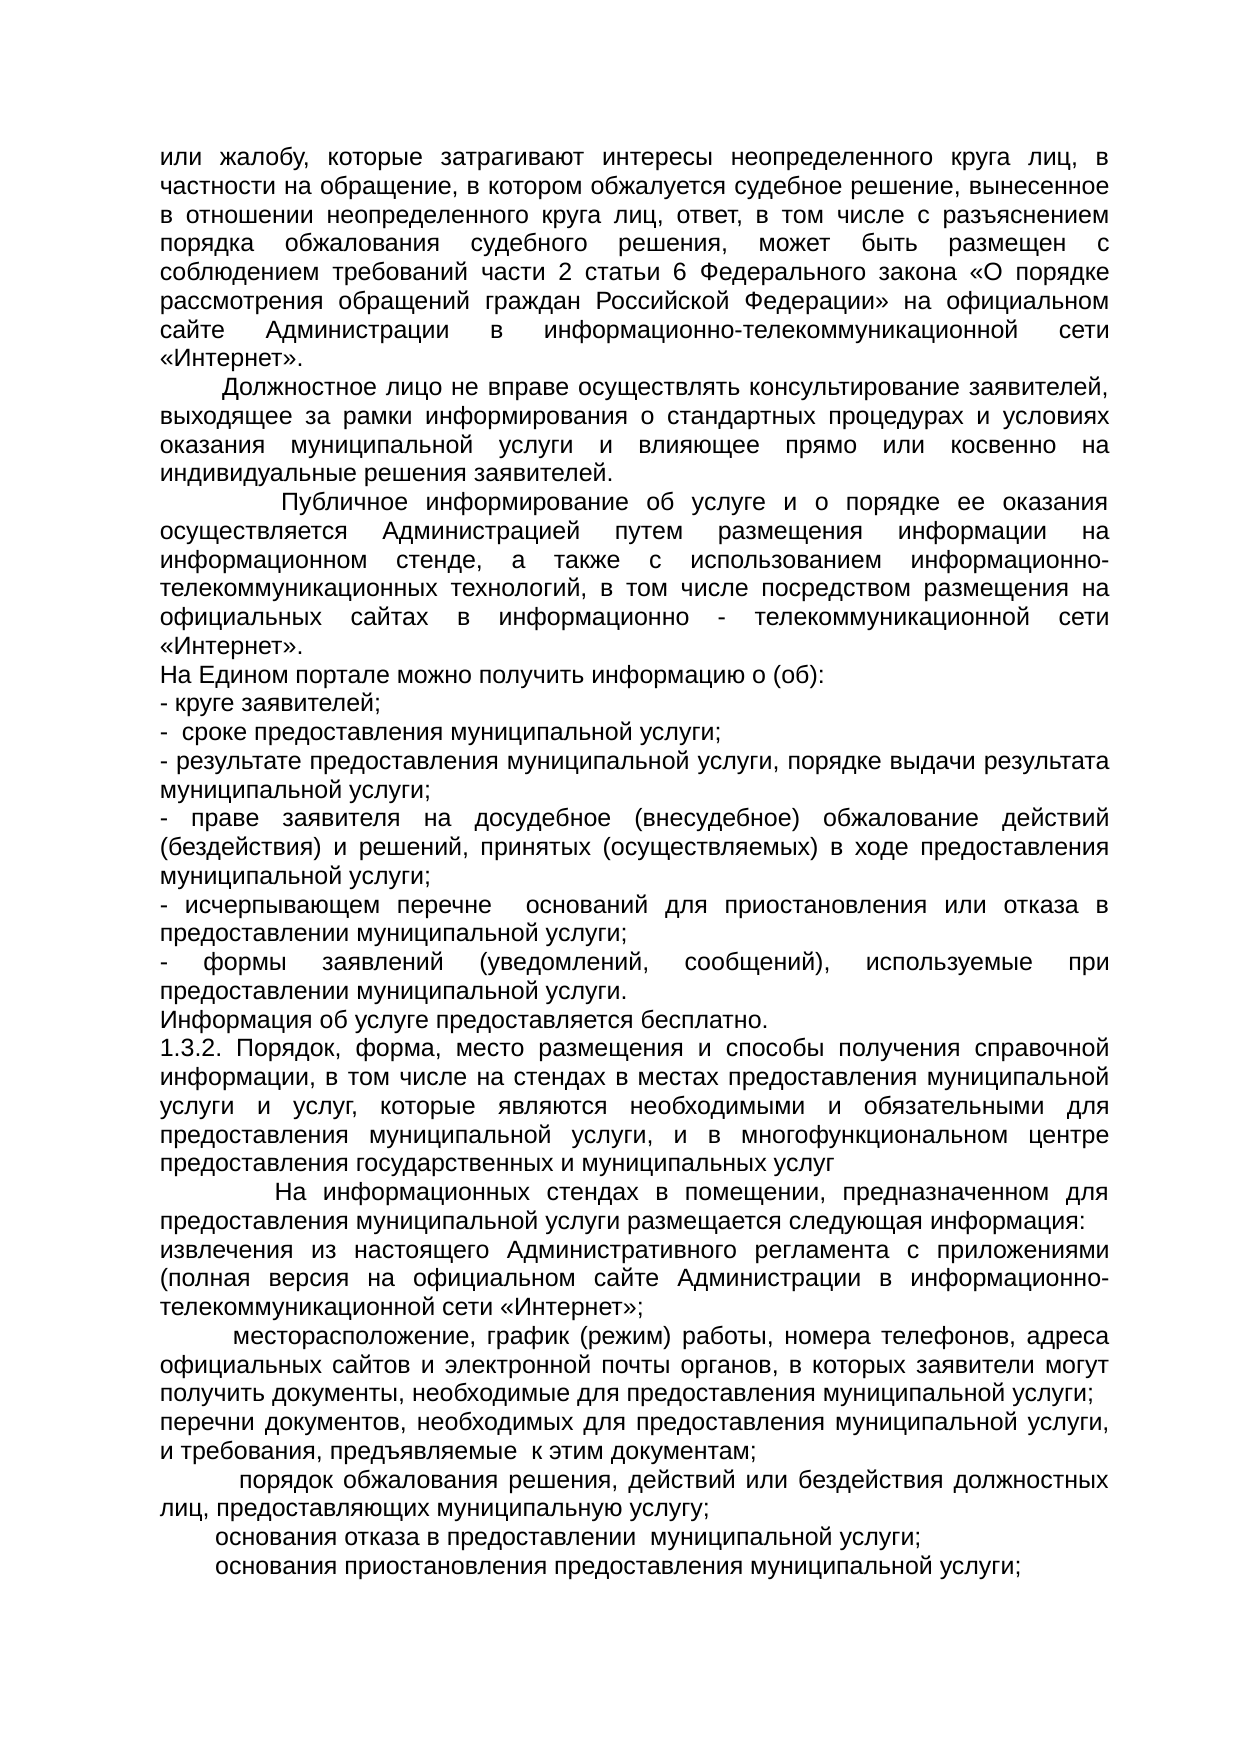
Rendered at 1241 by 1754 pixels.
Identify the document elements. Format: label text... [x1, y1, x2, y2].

text основания отказа в предоставлении муниципальной услуги; [159, 1522, 1110, 1551]
text На информационных стендах в помещении, предназначенном для предоставления муниципальной услуги размещается следующая информация: [159, 1177, 1110, 1234]
text - формы заявлений (уведомлений, сообщений), используемые при предоставлении муниципальной услуги. [159, 947, 1110, 1004]
text перечни документов, необходимых для предоставления муниципальной услуги, и требования, предъявляемые к этим документам; [159, 1407, 1110, 1464]
text На Едином портале можно получить информацию о (об): [159, 659, 1110, 688]
text извлечения из настоящего Административного регламента с приложениями (полная версия на официальном сайте Администрации в информационно-телекоммуникационной сети «Интернет»; [159, 1234, 1110, 1321]
text - праве заявителя на досудебное (внесудебное) обжалование действий (бездействия) и решений, принятых (осуществляемых) в ходе предоставления муниципальной услуги; [159, 803, 1110, 889]
text - исчерпывающем перечне оснований для приостановления или отказа в предоставлении муниципальной услуги; [159, 889, 1110, 947]
text - круге заявителей; [159, 688, 1110, 717]
text Публичное информирование об услуге и о порядке ее оказания осуществляется Администрацией путем размещения информации на информационном стенде, а также с использованием информационно-телекоммуникационных технологий, в том числе посредством размещения на официальных сайтах в информационно - телекоммуникационной сети «Интернет». [159, 487, 1110, 659]
text - сроке предоставления муниципальной услуги; [159, 717, 1110, 746]
text 1.3.2. Порядок, форма, место размещения и способы получения справочной информации, в том числе на стендах в местах предоставления муниципальной услуги и услуг, которые являются необходимыми и обязательными для предоставления муниципальной услуги, и в многофункциональном центре предоставления государственных и муниципальных услуг [159, 1033, 1110, 1177]
text - результате предоставления муниципальной услуги, порядке выдачи результата муниципальной услуги; [159, 746, 1110, 803]
text месторасположение, график (режим) работы, номера телефонов, адреса официальных сайтов и электронной почты органов, в которых заявители могут получить документы, необходимые для предоставления муниципальной услуги; [159, 1321, 1110, 1407]
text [159, 142, 1110, 372]
text Информация об услуге предоставляется бесплатно. [159, 1004, 1110, 1033]
text основания приостановления предоставления муниципальной услуги; [159, 1551, 1110, 1579]
text Должностное лицо не вправе осуществлять консультирование заявителей, выходящее за рамки информирования о стандартных процедурах и условиях оказания муниципальной услуги и влияющее прямо или косвенно на индивидуальные решения заявителей. [159, 372, 1110, 487]
text порядок обжалования решения, действий или бездействия должностных лиц, предоставляющих муниципальную услугу; [159, 1464, 1110, 1522]
